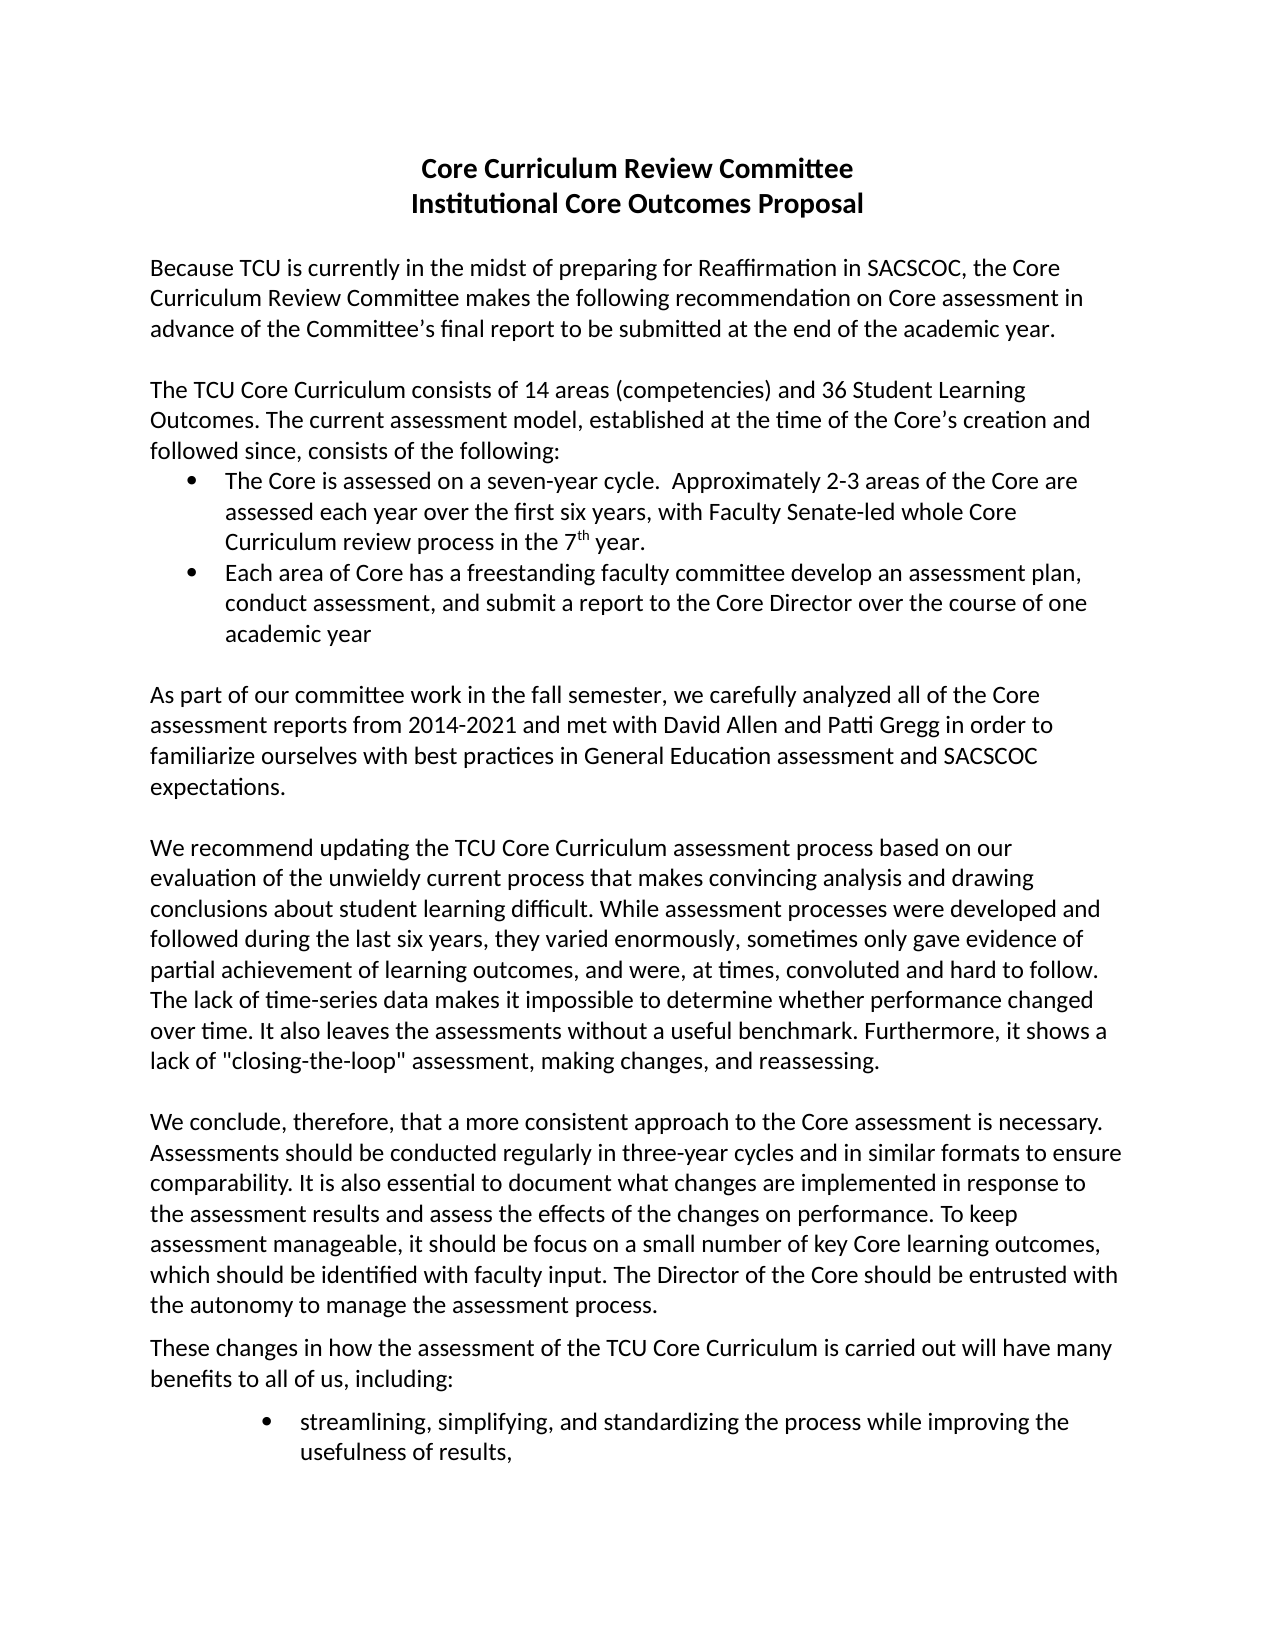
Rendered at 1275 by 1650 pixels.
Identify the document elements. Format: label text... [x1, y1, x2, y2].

text Core Curriculum Review Committee [150, 150, 1125, 186]
text These changes in how the assessment of the TCU Core Curriculum is carried out will have many benefits to all of us, including: [150, 1332, 1125, 1393]
list The Core is assessed on a seven-year cycle. Approximately 2-3 areas of the Core are assessed each year over the first six years, with Faculty Senate-led whole Core Curriculum review process in the 7th year. [187, 465, 1125, 557]
text We conclude, therefore, that a more consistent approach to the Core assessment is necessary. Assessments should be conducted regularly in three-year cycles and in similar formats to ensure comparability. It is also essential to document what changes are implemented in response to the assessment results and assess the effects of the changes on performance. To keep assessment manageable, it should be focus on a small number of key Core learning outcomes, which should be identified with faculty input. The Director of the Core should be entrusted with the autonomy to manage the assessment process. [150, 1106, 1125, 1320]
list streamlining, simplifying, and standardizing the process while improving the usefulness of results, [262, 1406, 1125, 1467]
text We recommend updating the TCU Core Curriculum assessment process based on our evaluation of the unwieldy current process that makes convincing analysis and drawing conclusions about student learning difficult. While assessment processes were developed and followed during the last six years, they varied enormously, sometimes only gave evidence of partial achievement of learning outcomes, and were, at times, convoluted and hard to follow. The lack of time-series data makes it impossible to determine whether performance changed over time. It also leaves the assessments without a useful benchmark. Furthermore, it shows a lack of "closing-the-loop" assessment, making changes, and reassessing. [150, 832, 1125, 1076]
list Each area of Core has a freestanding faculty committee develop an assessment plan, conduct assessment, and submit a report to the Core Director over the course of one academic year [187, 557, 1125, 648]
text Institutional Core Outcomes Proposal [150, 186, 1125, 221]
text The TCU Core Curriculum consists of 14 areas (competencies) and 36 Student Learning Outcomes. The current assessment model, established at the time of the Core’s creation and followed since, consists of the following: [150, 374, 1125, 465]
text As part of our committee work in the fall semester, we carefully analyzed all of the Core assessment reports from 2014-2021 and met with David Allen and Patti Gregg in order to familiarize ourselves with best practices in General Education assessment and SACSCOC expectations. [150, 679, 1125, 801]
text Because TCU is currently in the midst of preparing for Reaffirmation in SACSCOC, the Core Curriculum Review Committee makes the following recommendation on Core assessment in advance of the Committee’s final report to be submitted at the end of the academic year. [150, 252, 1125, 343]
